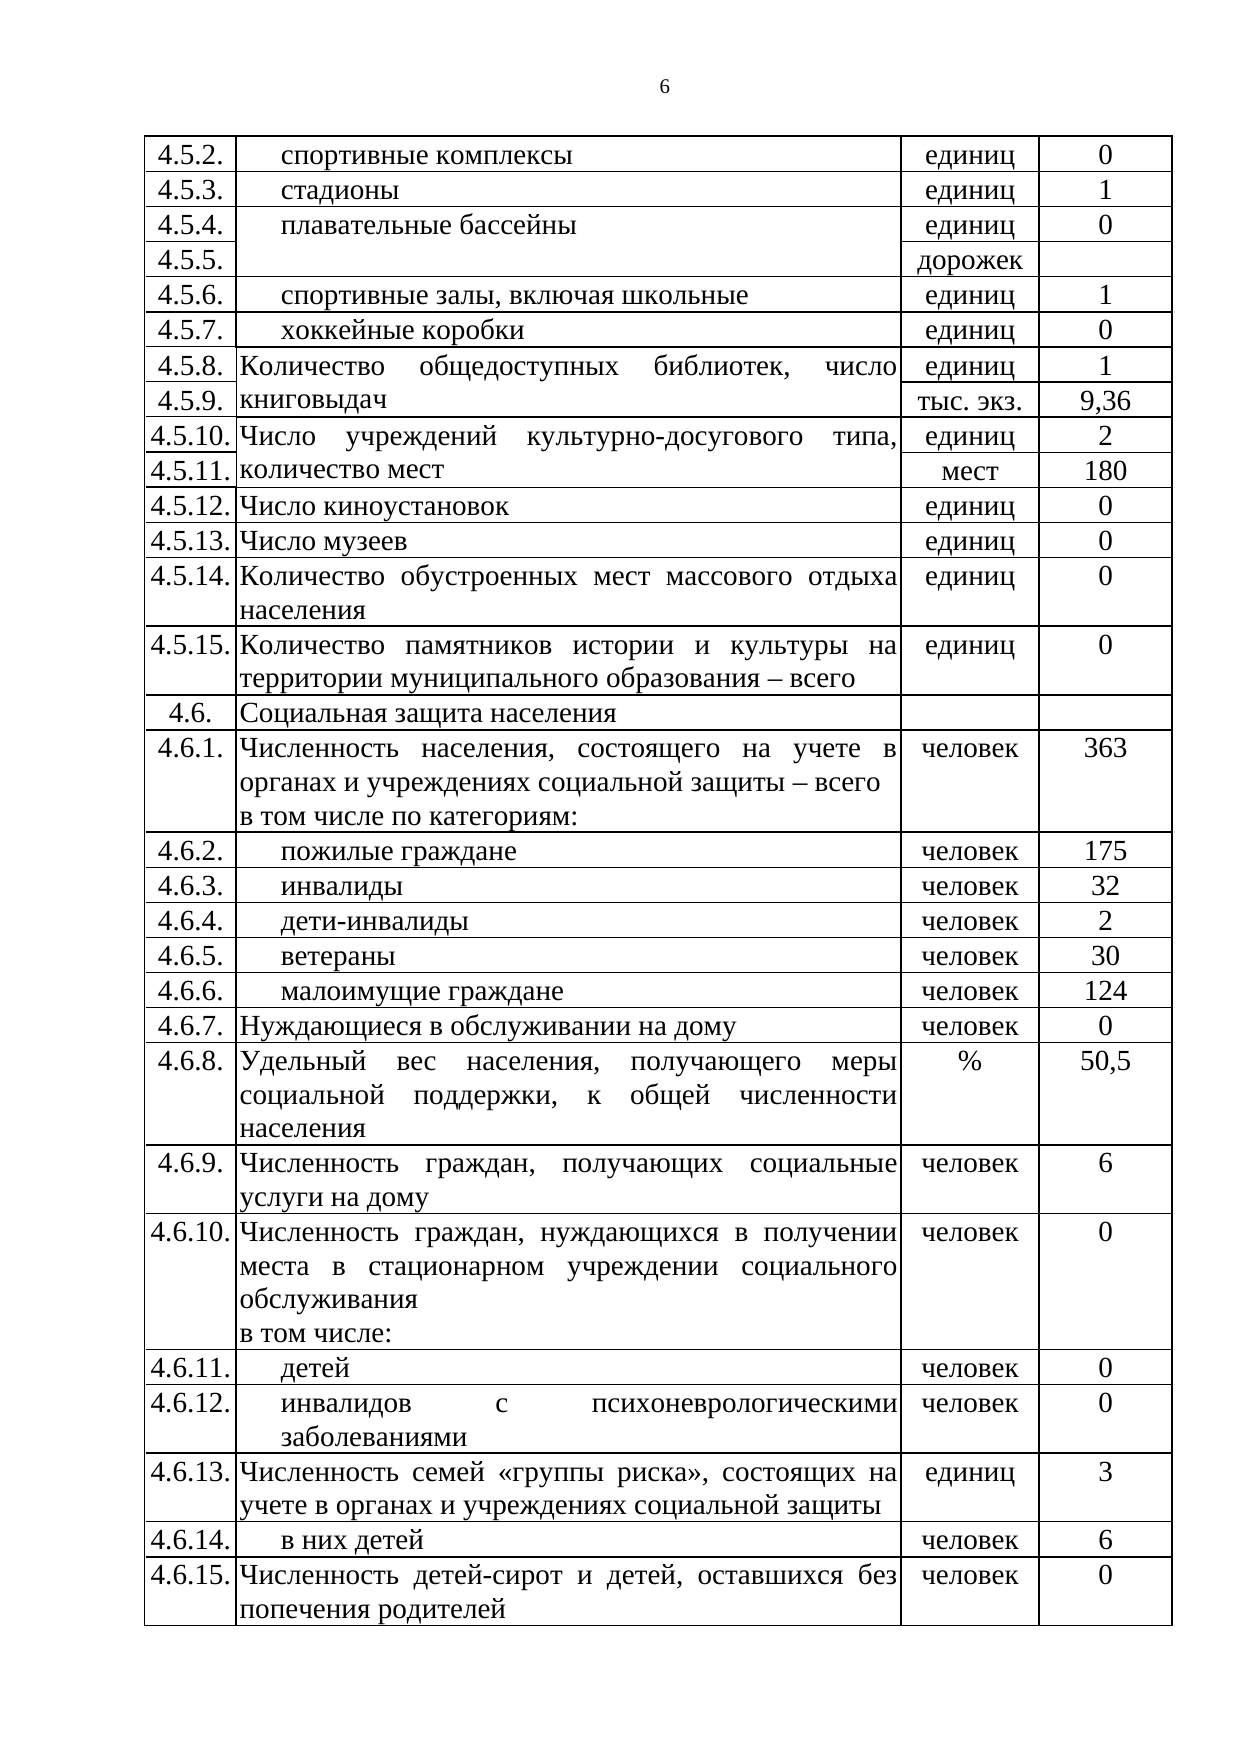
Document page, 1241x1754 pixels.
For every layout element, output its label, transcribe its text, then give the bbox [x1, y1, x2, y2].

table_cell 4.5.9. [145, 382, 236, 416]
table_cell 4.5.11. [145, 452, 236, 486]
table_cell 4.5.6. [145, 277, 235, 311]
table_cell Нуждающиеся в обслуживании на дому [237, 1008, 900, 1042]
table_cell 4.5.2. [145, 137, 235, 171]
table_cell 0 [1040, 207, 1171, 241]
table_cell спортивные комплексы [237, 137, 900, 171]
table_cell 6 [1040, 1522, 1171, 1556]
table_cell человек [902, 1008, 1038, 1042]
table_cell 4.5.13. [145, 523, 235, 557]
table_cell единиц [902, 488, 1038, 522]
table_cell единиц [902, 277, 1038, 311]
table_cell единиц [902, 207, 1038, 241]
table_cell 0 [1040, 488, 1171, 522]
table_cell хоккейные коробки [237, 313, 900, 346]
table_cell 0 [1040, 627, 1171, 694]
table_cell 4.6.3. [145, 868, 235, 901]
table_cell единиц [902, 523, 1038, 557]
table_cell 30 [1040, 938, 1171, 972]
table_cell 0 [1040, 1008, 1171, 1042]
table_cell [145, 1315, 235, 1348]
table_cell дети-инвалиды [237, 903, 900, 937]
table_cell 4.5.3. [145, 172, 235, 206]
table_cell 4.6.15. [145, 1557, 235, 1624]
table_cell 4.5.8. [145, 347, 236, 381]
table_cell Социальная защита населения [237, 696, 900, 729]
table_cell человек [902, 1385, 1038, 1452]
table_cell 4.6.11. [145, 1350, 235, 1383]
table_cell 0 [1040, 313, 1171, 346]
table_cell Численность населения, состоящего на учете в органах и учреждениях социальной защиты – всего [237, 731, 900, 798]
table_cell [145, 798, 235, 831]
table_cell в том числе по категориям: [237, 798, 900, 831]
table_cell 4.6.13. [145, 1453, 235, 1521]
table_cell [1040, 1315, 1171, 1348]
table_cell Численность граждан, получающих социальные услуги на дому [237, 1146, 900, 1213]
table_cell тыс. экз. [902, 383, 1038, 416]
table_cell человек [902, 731, 1038, 798]
table_cell [1040, 798, 1171, 831]
table_cell 180 [1040, 453, 1171, 486]
table_cell 4.6.4. [145, 903, 235, 937]
table_cell человек [902, 833, 1038, 866]
table_cell 4.6.2. [145, 832, 235, 866]
table_cell инвалидов с психоневрологическими заболеваниями [237, 1385, 900, 1452]
table_cell 175 [1040, 833, 1171, 866]
table_cell 6 [1040, 1146, 1171, 1213]
table_cell мест [902, 453, 1038, 486]
table_cell в них детей [237, 1522, 900, 1556]
table_cell Количество обустроенных мест массового отдыха населения [237, 558, 900, 625]
table_cell 0 [1040, 523, 1171, 557]
table_cell 0 [1040, 558, 1171, 625]
table_cell 1 [1040, 277, 1171, 311]
table_cell Численность детей-сирот и детей, оставшихся без попечения родителей [237, 1558, 900, 1624]
table_cell 0 [1040, 1350, 1171, 1383]
table_cell единиц [902, 418, 1038, 451]
table_cell 4.6.6. [145, 973, 235, 1007]
table_cell 2 [1040, 903, 1171, 937]
table_cell человек [902, 1558, 1038, 1624]
table_cell 4.5.14. [145, 558, 235, 625]
table_cell 4.6.10. [145, 1214, 235, 1315]
table_cell 4.6.12. [145, 1385, 235, 1452]
table_cell Число киноустановок [237, 488, 900, 522]
table_cell Численность семей «группы риска», состоящих на учете в органах и учреждениях социальной защиты [237, 1454, 900, 1521]
table_cell [1040, 696, 1171, 729]
table_cell 4.5.15. [145, 626, 235, 694]
table_cell единиц [902, 558, 1038, 625]
table_cell 4.5.7. [145, 312, 235, 346]
table_cell человек [902, 1522, 1038, 1556]
table_cell 4.5.12. [145, 487, 235, 522]
table_cell 4.5.10. [145, 417, 236, 451]
table_cell Численность граждан, нуждающихся в получении места в стационарном учреждении социального обслуживания [237, 1214, 900, 1315]
table_cell 0 [1040, 137, 1171, 171]
table_cell человек [902, 903, 1038, 937]
table_cell Число учреждений культурно-досугового типа, количество мест [237, 418, 900, 486]
table_cell 0 [1040, 1385, 1171, 1452]
table_cell инвалиды [237, 868, 900, 901]
table_cell 4.6.7. [145, 1008, 235, 1042]
table_cell 2 [1040, 418, 1171, 451]
table_cell человек [902, 1350, 1038, 1383]
table_cell малоимущие граждане [237, 973, 900, 1007]
table_cell 3 [1040, 1454, 1171, 1521]
table_cell стадионы [237, 172, 900, 206]
table_cell % [902, 1043, 1038, 1144]
table_cell плавательные бассейны [237, 207, 900, 276]
table_cell [1040, 242, 1171, 276]
table_cell ветераны [237, 938, 900, 972]
table_cell человек [902, 938, 1038, 972]
table_cell 9,36 [1040, 383, 1171, 416]
table_cell пожилые граждане [237, 833, 900, 866]
table_cell 4.6.1. [145, 730, 235, 798]
table_cell 4.5.5. [145, 242, 235, 276]
table_cell 4.6.14. [145, 1522, 235, 1556]
table_cell [902, 1315, 1038, 1348]
table_cell единиц [902, 172, 1038, 206]
table_cell в том числе: [237, 1315, 900, 1348]
table_cell Удельный вес населения, получающего меры социальной поддержки, к общей численности населения [237, 1043, 900, 1144]
table_cell 4.6. [145, 695, 235, 729]
table_cell единиц [902, 1454, 1038, 1521]
table_cell 4.6.8. [145, 1043, 235, 1144]
table_cell [902, 696, 1038, 729]
table_cell Число музеев [237, 523, 900, 557]
table_cell [902, 798, 1038, 831]
table_cell дорожек [902, 242, 1038, 276]
table_cell 1 [1040, 172, 1171, 206]
table_cell человек [902, 1214, 1038, 1315]
table_cell детей [237, 1350, 900, 1383]
table_cell Количество общедоступных библиотек, число книговыдач [237, 348, 900, 416]
table_cell 0 [1040, 1214, 1171, 1315]
table_cell человек [902, 1146, 1038, 1213]
table_cell 0 [1040, 1558, 1171, 1624]
table_cell Количество памятников истории и культуры на территории муниципального образования – всего [237, 627, 900, 694]
table_cell 124 [1040, 973, 1171, 1007]
table_cell единиц [902, 313, 1038, 346]
table_cell единиц [902, 348, 1038, 381]
table_cell 50,5 [1040, 1043, 1171, 1144]
table_cell 4.6.9. [145, 1145, 235, 1213]
table_cell спортивные залы, включая школьные [237, 277, 900, 311]
table_cell 32 [1040, 868, 1171, 901]
table_cell единиц [902, 137, 1038, 171]
table_cell человек [902, 973, 1038, 1007]
table_cell 1 [1040, 348, 1171, 381]
table_cell 4.6.5. [145, 938, 235, 972]
table_cell 4.5.4. [145, 207, 235, 241]
table_cell 363 [1040, 731, 1171, 798]
table_cell единиц [902, 627, 1038, 694]
table_cell человек [902, 868, 1038, 901]
